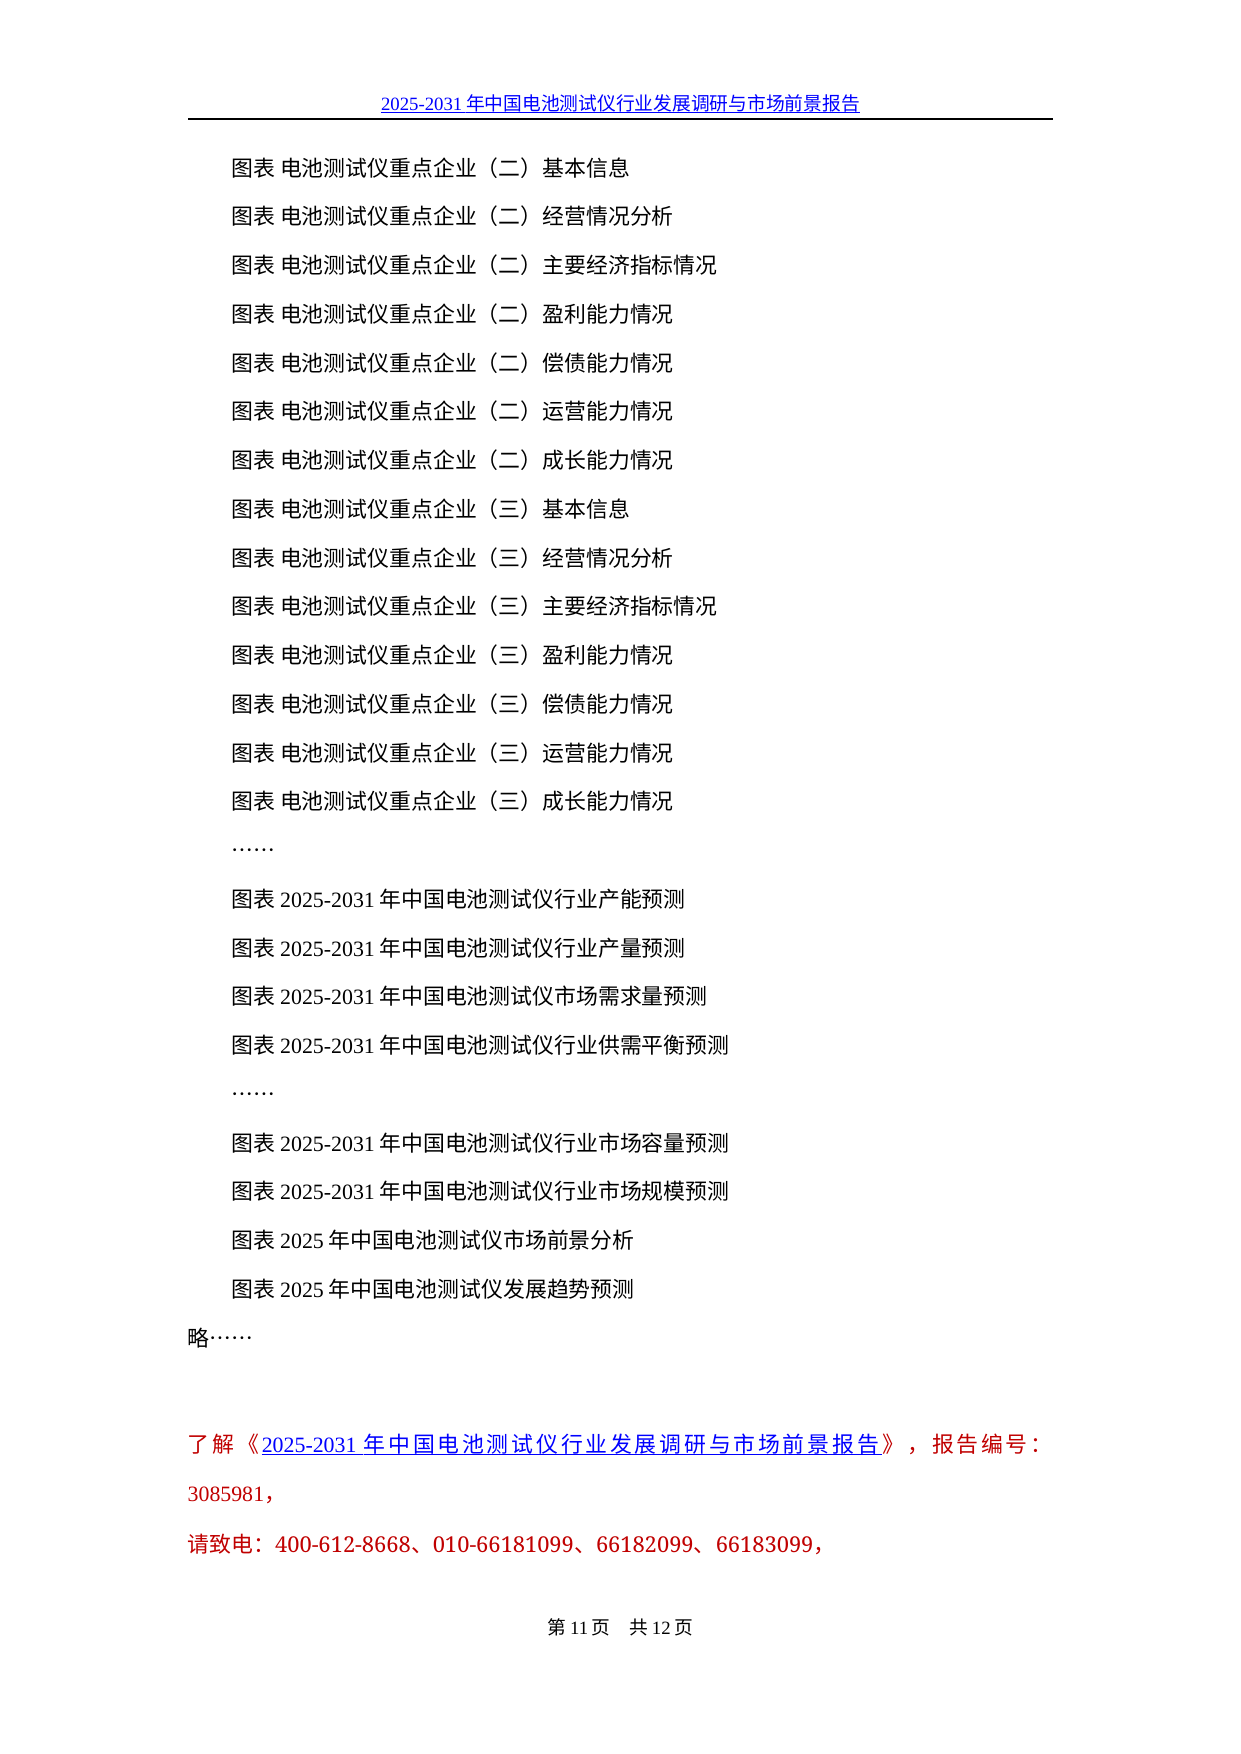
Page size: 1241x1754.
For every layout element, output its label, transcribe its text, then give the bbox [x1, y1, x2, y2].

text 请致电：400-612-8668、010-66181099、66182099、66183099， [187, 1527, 1053, 1559]
text 了解《2025-2031年中国电池测试仪行业发展调研与市场前景报告》，报告编号：3085981， [187, 1427, 1053, 1508]
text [187, 150, 1053, 1353]
